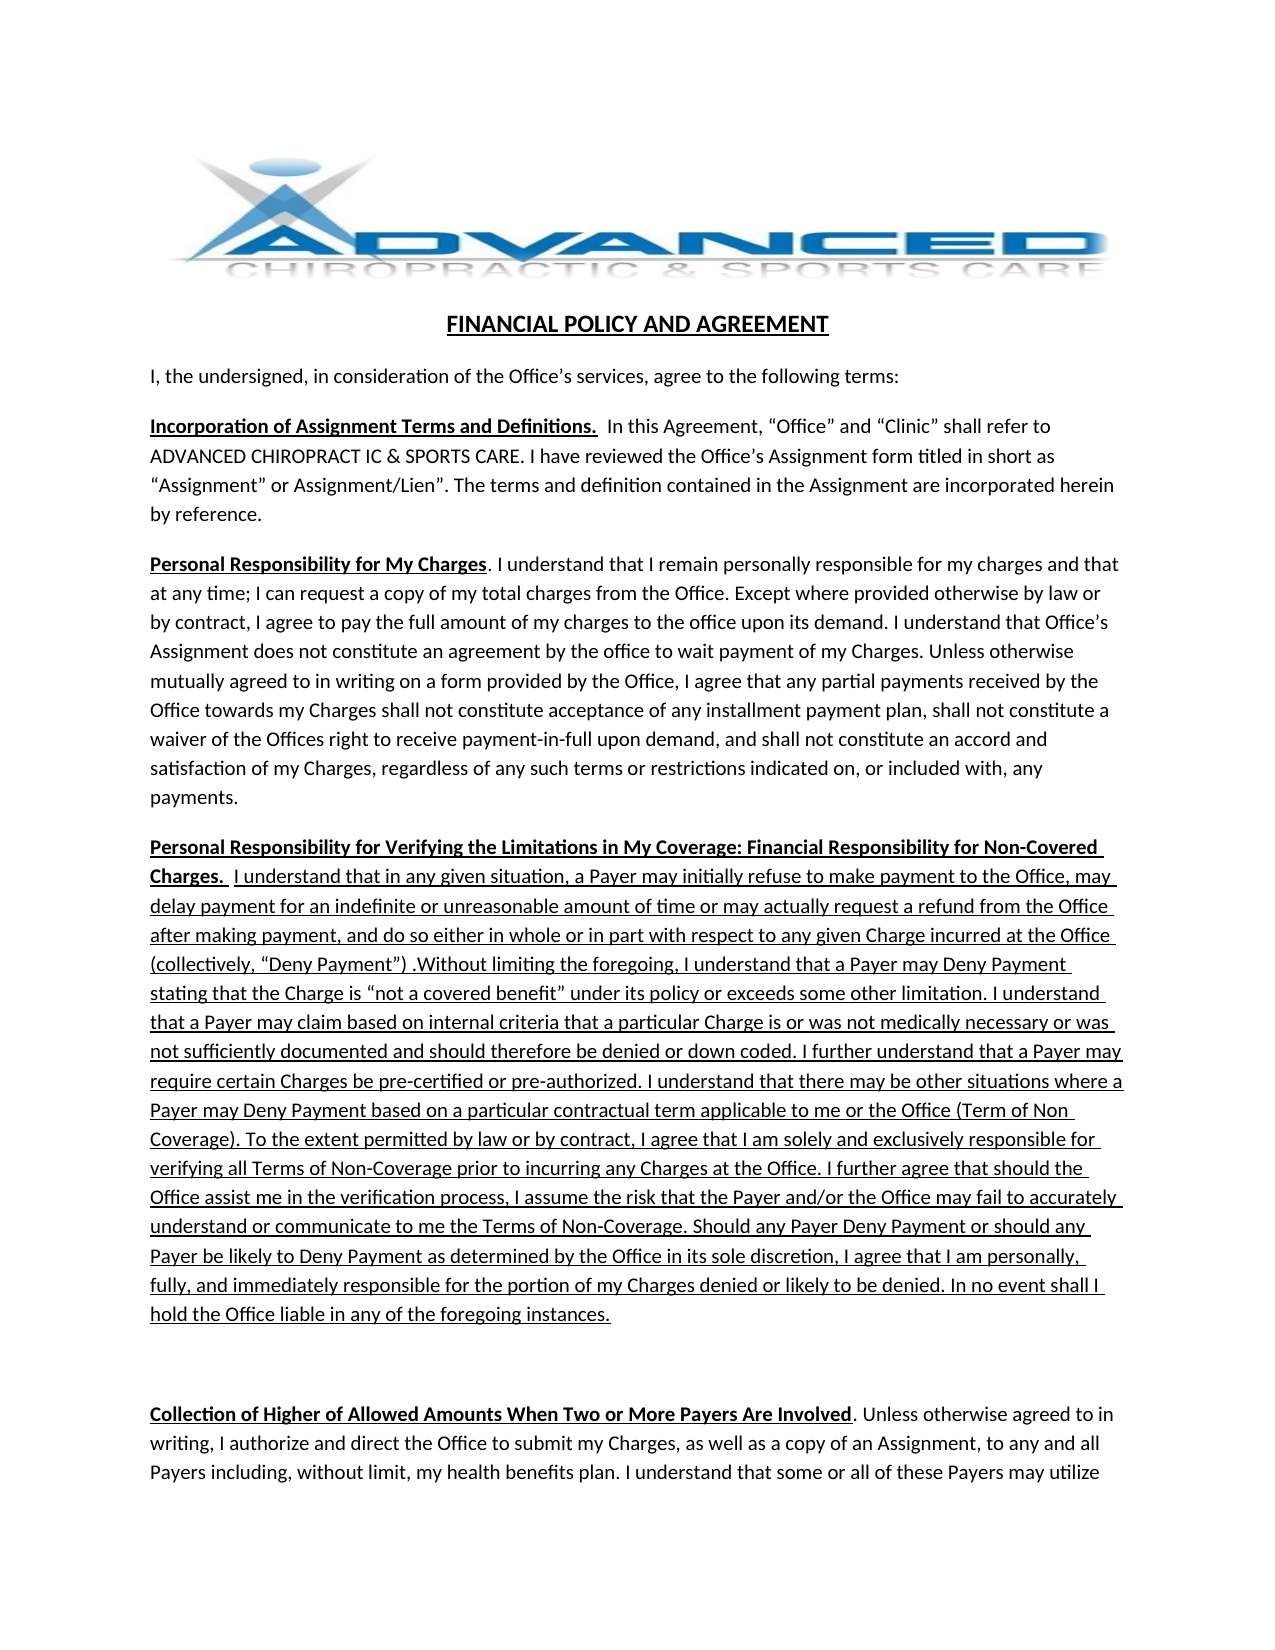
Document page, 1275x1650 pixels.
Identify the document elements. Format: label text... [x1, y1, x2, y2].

text Incorporation of Assignment Terms and Definitions. In this Agreement, “Office” and “Clinic” shall refer to ADVANCED CHIROPRACT IC & SPORTS CARE. I have reviewed the Office’s Assignment form titled in short as “Assignment” or Assignment/Lien”. The terms and definition contained in the Assignment are incorporated herein by reference. [150, 414, 1125, 527]
text FINANCIAL POLICY AND AGREEMENT [150, 308, 1125, 338]
text Personal Responsibility for Verifying the Limitations in My Coverage: Financial Responsibility for Non-Covered Charges. I understand that in any given situation, a Payer may initially refuse to make payment to the Office, may delay payment for an indefinite or unreasonable amount of time or may actually request a refund from the Office after making payment, and do so either in whole or in part with respect to any given Charge incurred at the Office (collectively, “Deny Payment”) .Without limiting the foregoing, I understand that a Payer may Deny Payment stating that the Charge is “not a covered benefit” under its policy or exceeds some other limitation. I understand that a Payer may claim based on internal criteria that a particular Charge is or was not medically necessary or was not sufficiently documented and should therefore be denied or down coded. I further understand that a Payer may require certain Charges be pre-certified or pre-authorized. I understand that there may be other situations where a Payer may Deny Payment based on a particular contractual term applicable to me or the Office (Term of Non Coverage). To the extent permitted by law or by contract, I agree that I am solely and exclusively responsible for verifying all Terms of Non-Coverage prior to incurring any Charges at the Office. I further agree that should the Office assist me in the verification process, I assume the risk that the Payer and/or the Office may fail to accurately understand or communicate to me the Terms of Non-Coverage. Should any Payer Deny Payment or should any Payer be likely to Deny Payment as determined by the Office in its sole discretion, I agree that I am personally, fully, and immediately responsible for the portion of my Charges denied or likely to be denied. In no event shall I hold the Office liable in any of the foregoing instances. [150, 834, 1125, 1327]
picture [192, 179, 1087, 254]
text Personal Responsibility for My Charges. I understand that I remain personally responsible for my charges and that at any time; I can request a copy of my total charges from the Office. Except where provided otherwise by law or by contract, I agree to pay the full amount of my charges to the office upon its demand. I understand that Office’s Assignment does not constitute an agreement by the office to wait payment of my Charges. Unless otherwise mutually agreed to in writing on a form provided by the Office, I agree that any partial payments received by the Office towards my Charges shall not constitute acceptance of any installment payment plan, shall not constitute a waiver of the Offices right to receive payment-in-full upon demand, and shall not constitute an accord and satisfaction of my Charges, regardless of any such terms or restrictions indicated on, or included with, any payments. [150, 551, 1125, 810]
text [150, 1401, 1125, 1485]
text I, the undersigned, in consideration of the Office’s services, agree to the following terms: [150, 364, 1125, 389]
